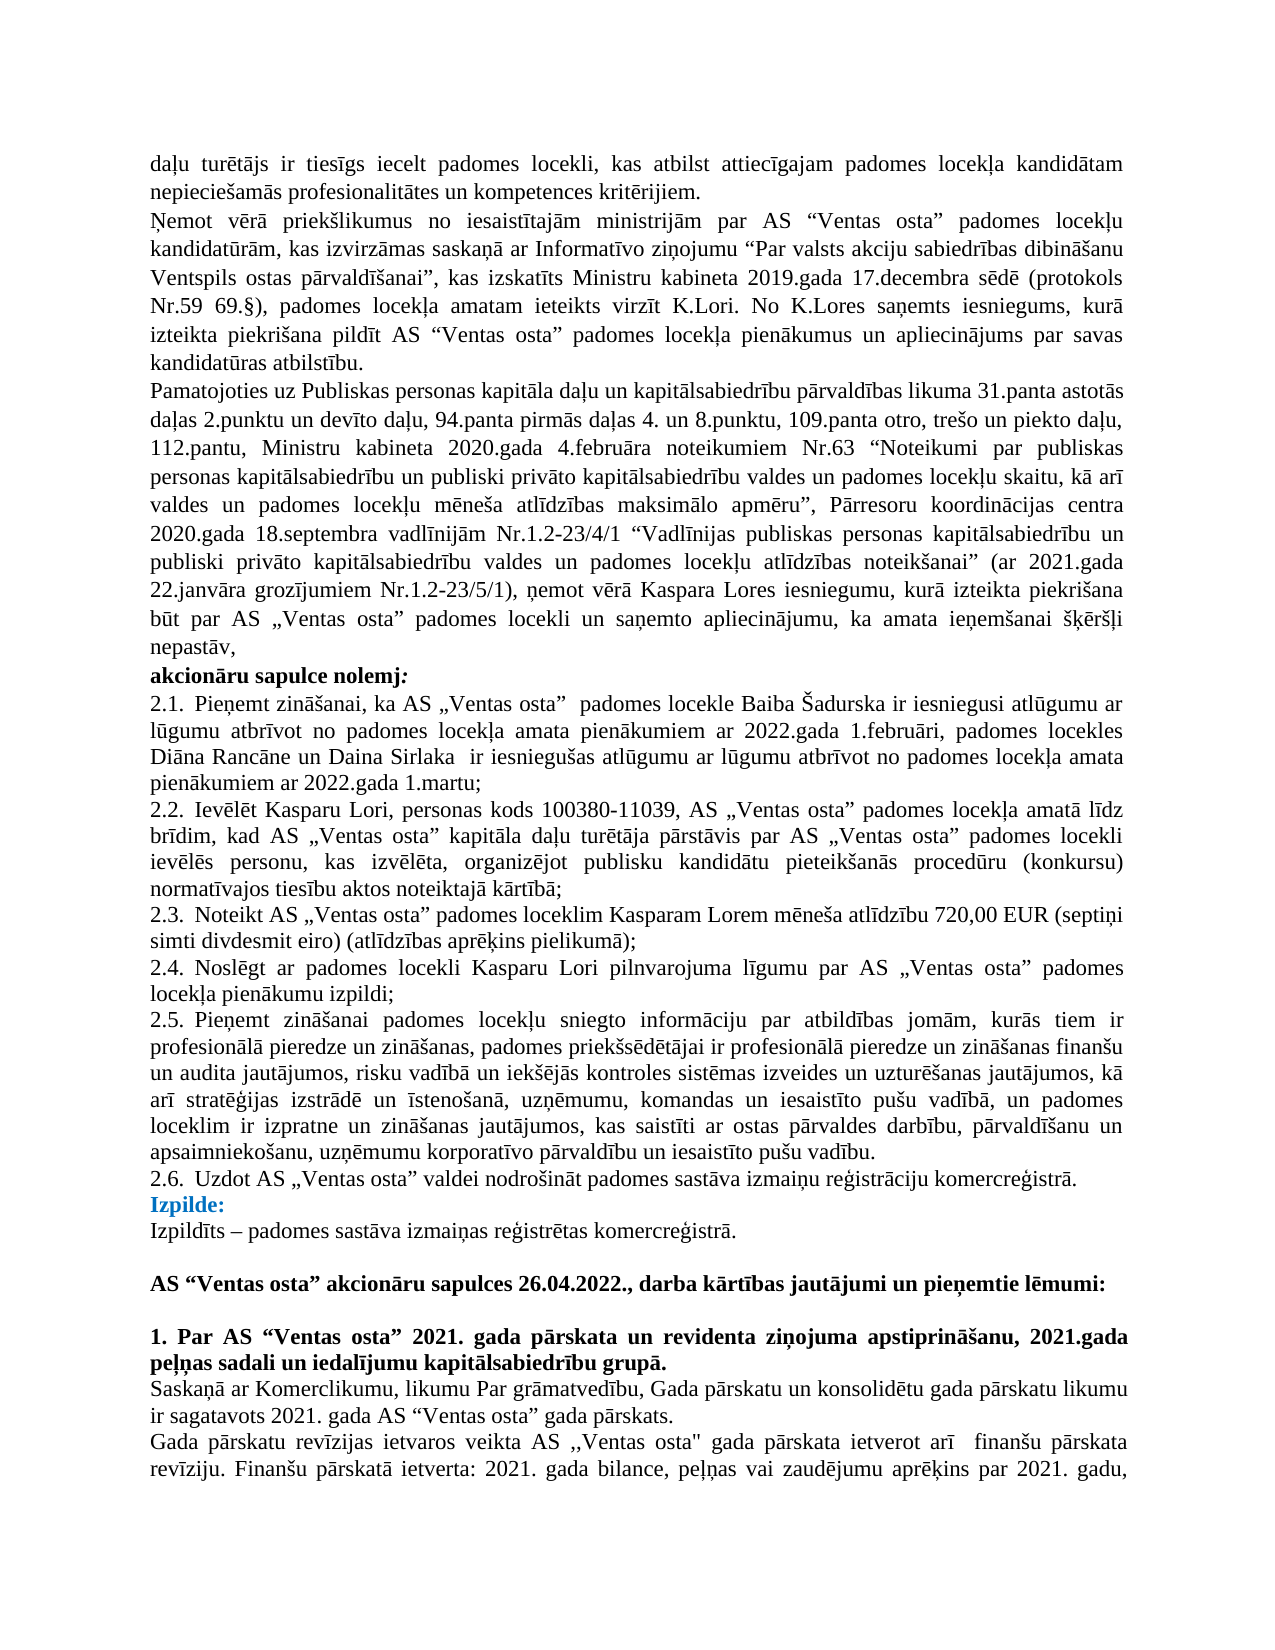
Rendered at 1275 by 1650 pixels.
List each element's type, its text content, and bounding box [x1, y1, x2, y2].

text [150, 1428, 1130, 1481]
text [150, 150, 1125, 205]
text Ņemot vērā priekšlikumus no iesaistītajām ministrijām par AS “Ventas osta” padomes locekļu kandidatūrām, kas izvirzāmas saskaņā ar Informatīvo ziņojumu “Par valsts akciju sabiedrības dibināšanu Ventspils ostas pārvaldīšanai”, kas izskatīts Ministru kabineta 2019.gada 17.decembra sēdē (protokols Nr.59 69.§), padomes locekļa amatam ieteikts virzīt K.Lori. No K.Lores saņemts iesniegums, kurā izteikta piekrišana pildīt AS “Ventas osta” padomes locekļa pienākumus un apliecinājums par savas kandidatūras atbilstību. [150, 207, 1125, 375]
list Noslēgt ar padomes locekli Kasparu Lori pilnvarojuma līgumu par AS „Ventas osta” padomes locekļa pienākumu izpildi; [150, 954, 1125, 1007]
text Izpilde: [150, 1191, 1125, 1217]
list Uzdot AS „Ventas osta” valdei nodrošināt padomes sastāva izmaiņu reģistrāciju komercreģistrā. [150, 1165, 1125, 1191]
text AS “Ventas osta” akcionāru sapulces 26.04.2022., darba kārtības jautājumi un pieņemtie lēmumi: [150, 1270, 1125, 1296]
text Saskaņā ar Komerclikumu, likumu Par grāmatvedību, Gada pārskatu un konsolidētu gada pārskatu likumu ir sagatavots 2021. gada AS “Ventas osta” gada pārskats. [150, 1376, 1130, 1428]
text akcionāru sapulce nolemj: [150, 662, 1125, 688]
list Pieņemt zināšanai padomes locekļu sniegto informāciju par atbildības jomām, kurās tiem ir profesionālā pieredze un zināšanas, padomes priekšsēdētājai ir profesionālā pieredze un zināšanas finanšu un audita jautājumos, risku vadībā un iekšējās kontroles sistēmas izveides un uzturēšanas jautājumos, kā arī stratēģijas izstrādē un īstenošanā, uzņēmumu, komandas un iesaistīto pušu vadībā, un padomes loceklim ir izpratne un zināšanas jautājumos, kas saistīti ar ostas pārvaldes darbību, pārvaldīšanu un apsaimniekošanu, uzņēmumu korporatīvo pārvaldību un iesaistīto pušu vadību. [150, 1007, 1125, 1165]
text 1. Par AS “Ventas osta” 2021. gada pārskata un revidenta ziņojuma apstiprināšanu, 2021.gada peļņas sadali un iedalījumu kapitālsabiedrību grupā. [150, 1323, 1130, 1376]
text Izpildīts – padomes sastāva izmaiņas reģistrētas komercreģistrā. [150, 1217, 1125, 1244]
list Noteikt AS „Ventas osta” padomes loceklim Kasparam Lorem mēneša atlīdzību 720,00 EUR (septiņi simti divdesmit eiro) (atlīdzības aprēķins pielikumā); [150, 901, 1125, 954]
list Pieņemt zināšanai, ka AS „Ventas osta” padomes locekle Baiba Šadurska ir iesniegusi atlūgumu ar lūgumu atbrīvot no padomes locekļa amata pienākumiem ar 2022.gada 1.februāri, padomes locekles Diāna Rancāne un Daina Sirlaka ir iesniegušas atlūgumu ar lūgumu atbrīvot no padomes locekļa amata pienākumiem ar 2022.gada 1.martu; [150, 690, 1125, 796]
text Pamatojoties uz Publiskas personas kapitāla daļu un kapitālsabiedrību pārvaldības likuma 31.panta astotās daļas 2.punktu un devīto daļu, 94.panta pirmās daļas 4. un 8.punktu, 109.panta otro, trešo un piekto daļu, 112.pantu, Ministru kabineta 2020.gada 4.februāra noteikumiem Nr.63 “Noteikumi par publiskas personas kapitālsabiedrību un publiski privāto kapitālsabiedrību valdes un padomes locekļu skaitu, kā arī valdes un padomes locekļu mēneša atlīdzības maksimālo apmēru”, Pārresoru koordinācijas centra 2020.gada 18.septembra vadlīnijām Nr.1.2-23/4/1 “Vadlīnijas publiskas personas kapitālsabiedrību un publiski privāto kapitālsabiedrību valdes un padomes locekļu atlīdzības noteikšanai” (ar 2021.gada 22.janvāra grozījumiem Nr.1.2-23/5/1), ņemot vērā Kaspara Lores iesniegumu, kurā izteikta piekrišana būt par AS „Ventas osta” padomes locekli un saņemto apliecinājumu, ka amata ieņemšanai šķēršļi nepastāv, [150, 377, 1125, 660]
list Ievēlēt Kasparu Lori, personas kods 100380-11039, AS „Ventas osta” padomes locekļa amatā līdz brīdim, kad AS „Ventas osta” kapitāla daļu turētāja pārstāvis par AS „Ventas osta” padomes locekli ievēlēs personu, kas izvēlēta, organizējot publisku kandidātu pieteikšanās procedūru (konkursu) normatīvajos tiesību aktos noteiktajā kārtībā; [150, 796, 1125, 901]
